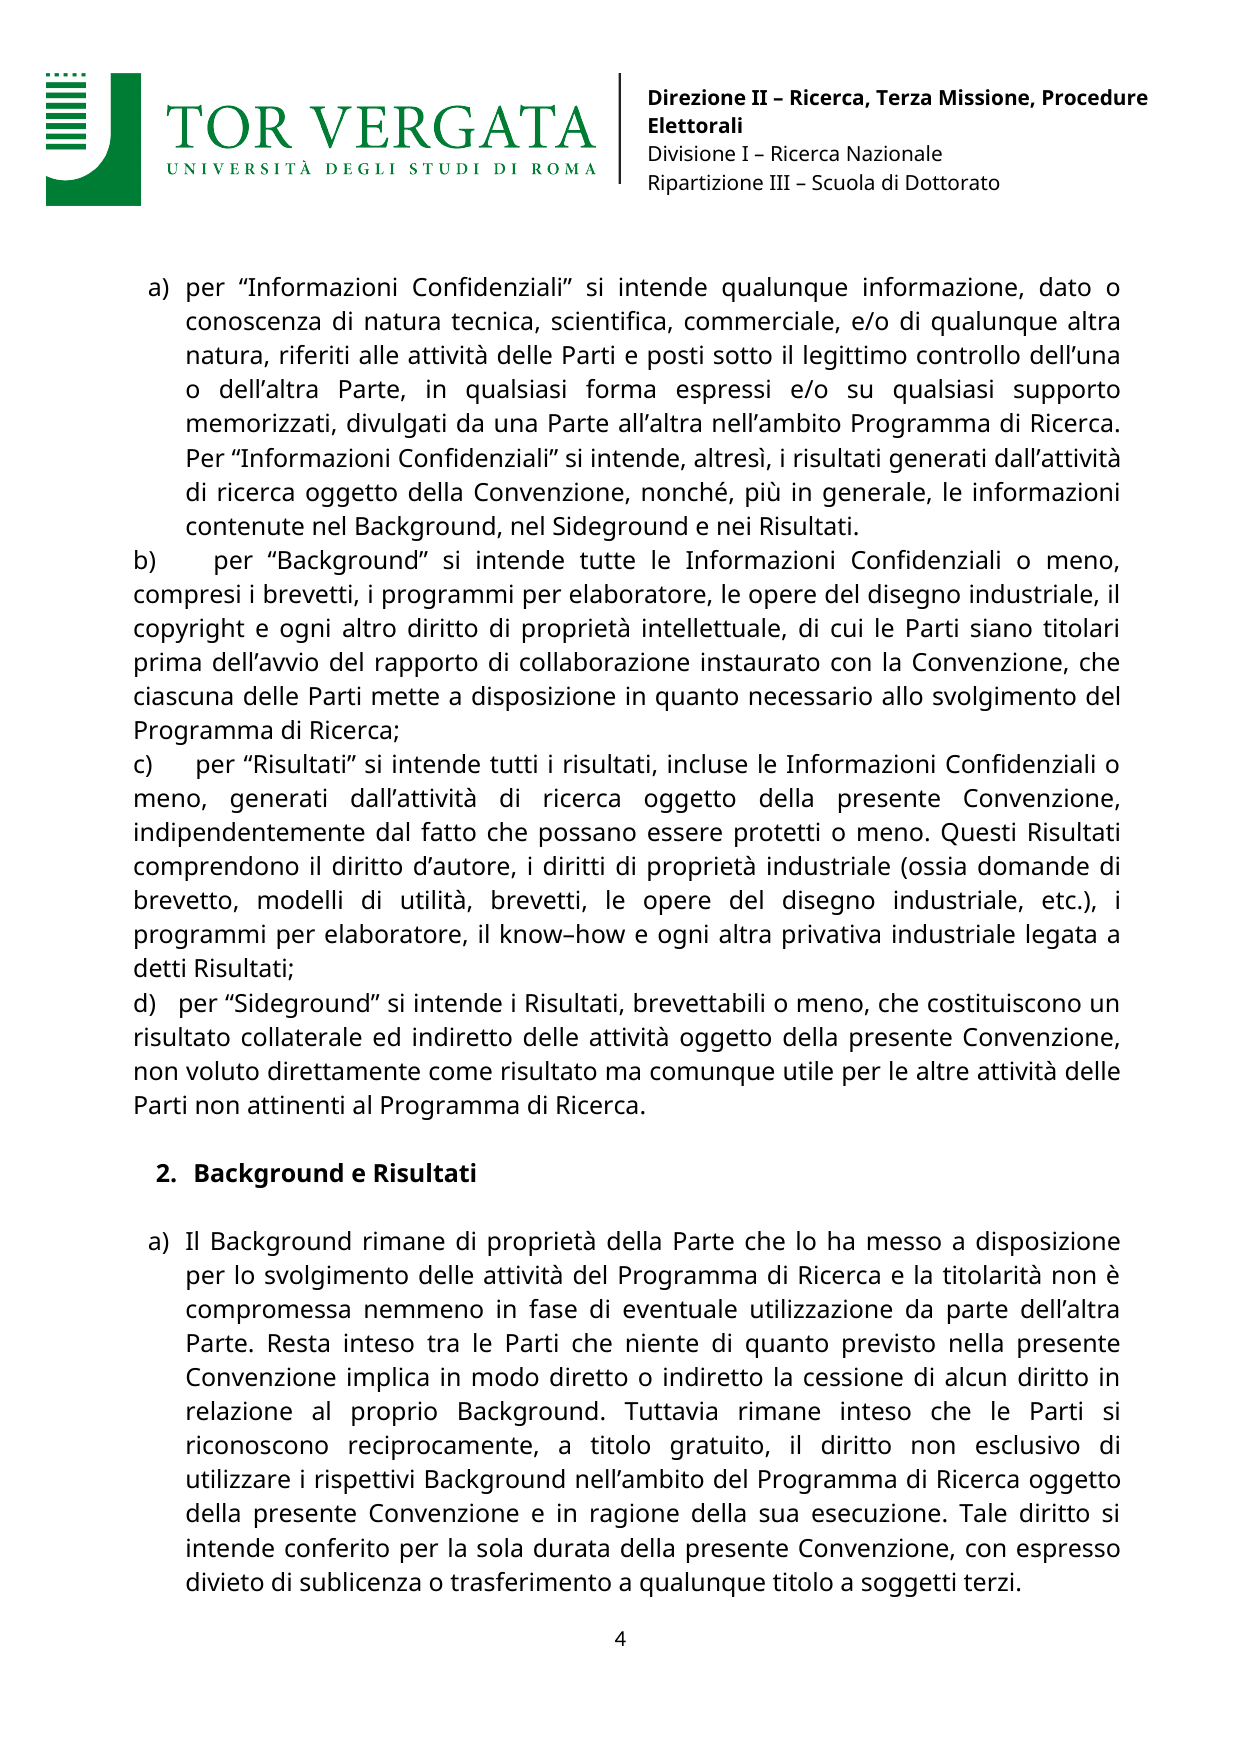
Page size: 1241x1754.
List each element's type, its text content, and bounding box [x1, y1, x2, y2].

list per “Informazioni Confidenziali” si intende qualunque informazione, dato o conoscenza di natura tecnica, scientifica, commerciale, e/o di qualunque altra natura, riferiti alle attività delle Parti e posti sotto il legittimo controllo dell’una o dell’altra Parte, in qualsiasi forma espressi e/o su qualsiasi supporto memorizzati, divulgati da una Parte all’altra nell’ambito Programma di Ricerca. Per “Informazioni Confidenziali” si intende, altresì, i risultati generati dall’attività di ricerca oggetto della Convenzione, nonché, più in generale, le informazioni contenute nel Background, nel Sideground e nei Risultati. [148, 270, 1122, 542]
text c) per “Risultati” si intende tutti i risultati, incluse le Informazioni Confidenziali o meno, generati dall’attività di ricerca oggetto della presente Convenzione, indipendentemente dal fatto che possano essere protetti o meno. Questi Risultati comprendono il diritto d’autore, i diritti di proprietà industriale (ossia domande di brevetto, modelli di utilità, brevetti, le opere del disegno industriale, etc.), i programmi per elaboratore, il know–how e ogni altra privativa industriale legata a detti Risultati; [133, 747, 1122, 985]
text b) per “Background” si intende tutte le Informazioni Confidenziali o meno, compresi i brevetti, i programmi per elaboratore, le opere del disegno industriale, il copyright e ogni altro diritto di proprietà intellettuale, di cui le Parti siano titolari prima dell’avvio del rapporto di collaborazione instaurato con la Convenzione, che ciascuna delle Parti mette a disposizione in quanto necessario allo svolgimento del Programma di Ricerca; [133, 542, 1122, 747]
list Background e Risultati [156, 1156, 1122, 1189]
picture [46, 73, 596, 206]
text d) per “Sideground” si intende i Risultati, brevettabili o meno, che costituiscono un risultato collaterale ed indiretto delle attività oggetto della presente Convenzione, non voluto direttamente come risultato ma comunque utile per le altre attività delle Parti non attinenti al Programma di Ricerca. [133, 985, 1122, 1121]
list Il Background rimane di proprietà della Parte che lo ha messo a disposizione per lo svolgimento delle attività del Programma di Ricerca e la titolarità non è compromessa nemmeno in fase di eventuale utilizzazione da parte dell’altra Parte. Resta inteso tra le Parti che niente di quanto previsto nella presente Convenzione implica in modo diretto o indiretto la cessione di alcun diritto in relazione al proprio Background. Tuttavia rimane inteso che le Parti si riconoscono reciprocamente, a titolo gratuito, il diritto non esclusivo di utilizzare i rispettivi Background nell’ambito del Programma di Ricerca oggetto della presente Convenzione e in ragione della sua esecuzione. Tale diritto si intende conferito per la sola durata della presente Convenzione, con espresso divieto di sublicenza o trasferimento a qualunque titolo a soggetti terzi. [148, 1224, 1122, 1598]
